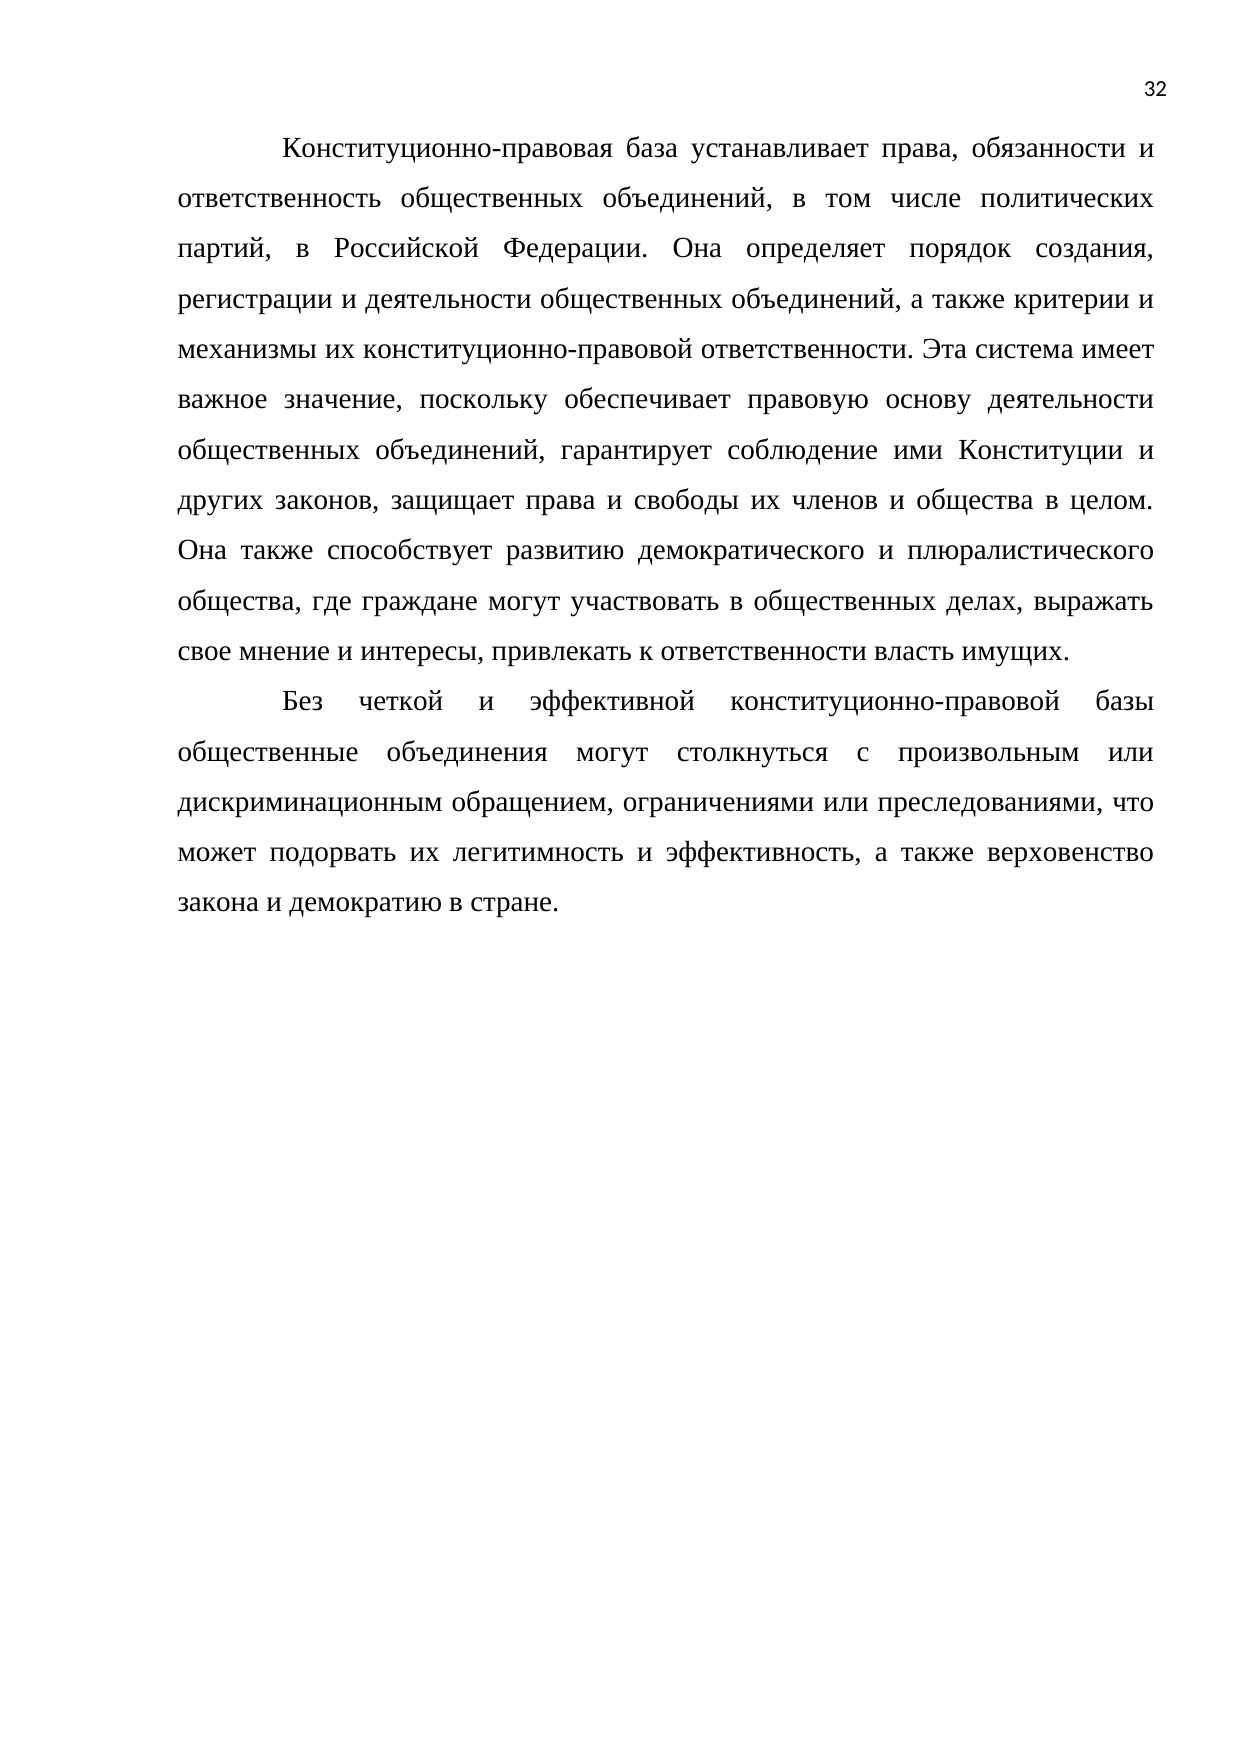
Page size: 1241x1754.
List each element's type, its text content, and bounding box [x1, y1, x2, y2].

text Без четкой и эффективной конституционно-правовой базы общественные объединения могут столкнуться с произвольным или дискриминационным обращением, ограничениями или преследованиями, что может подорвать их легитимность и эффективность, а также верховенство закона и демократию в стране. [177, 683, 1155, 918]
text Конституционно-правовая база устанавливает права, обязанности и ответственность общественных объединений, в том числе политических партий, в Российской Федерации. Она определяет порядок создания, регистрации и деятельности общественных объединений, а также критерии и механизмы их конституционно-правовой ответственности. Эта система имеет важное значение, поскольку обеспечивает правовую основу деятельности общественных объединений, гарантирует соблюдение ими Конституции и других законов, защищает права и свободы их членов и общества в целом. Она также способствует развитию демократического и плюралистического общества, где граждане могут участвовать в общественных делах, выражать свое мнение и интересы, привлекать к ответственности власть имущих. [177, 130, 1155, 667]
